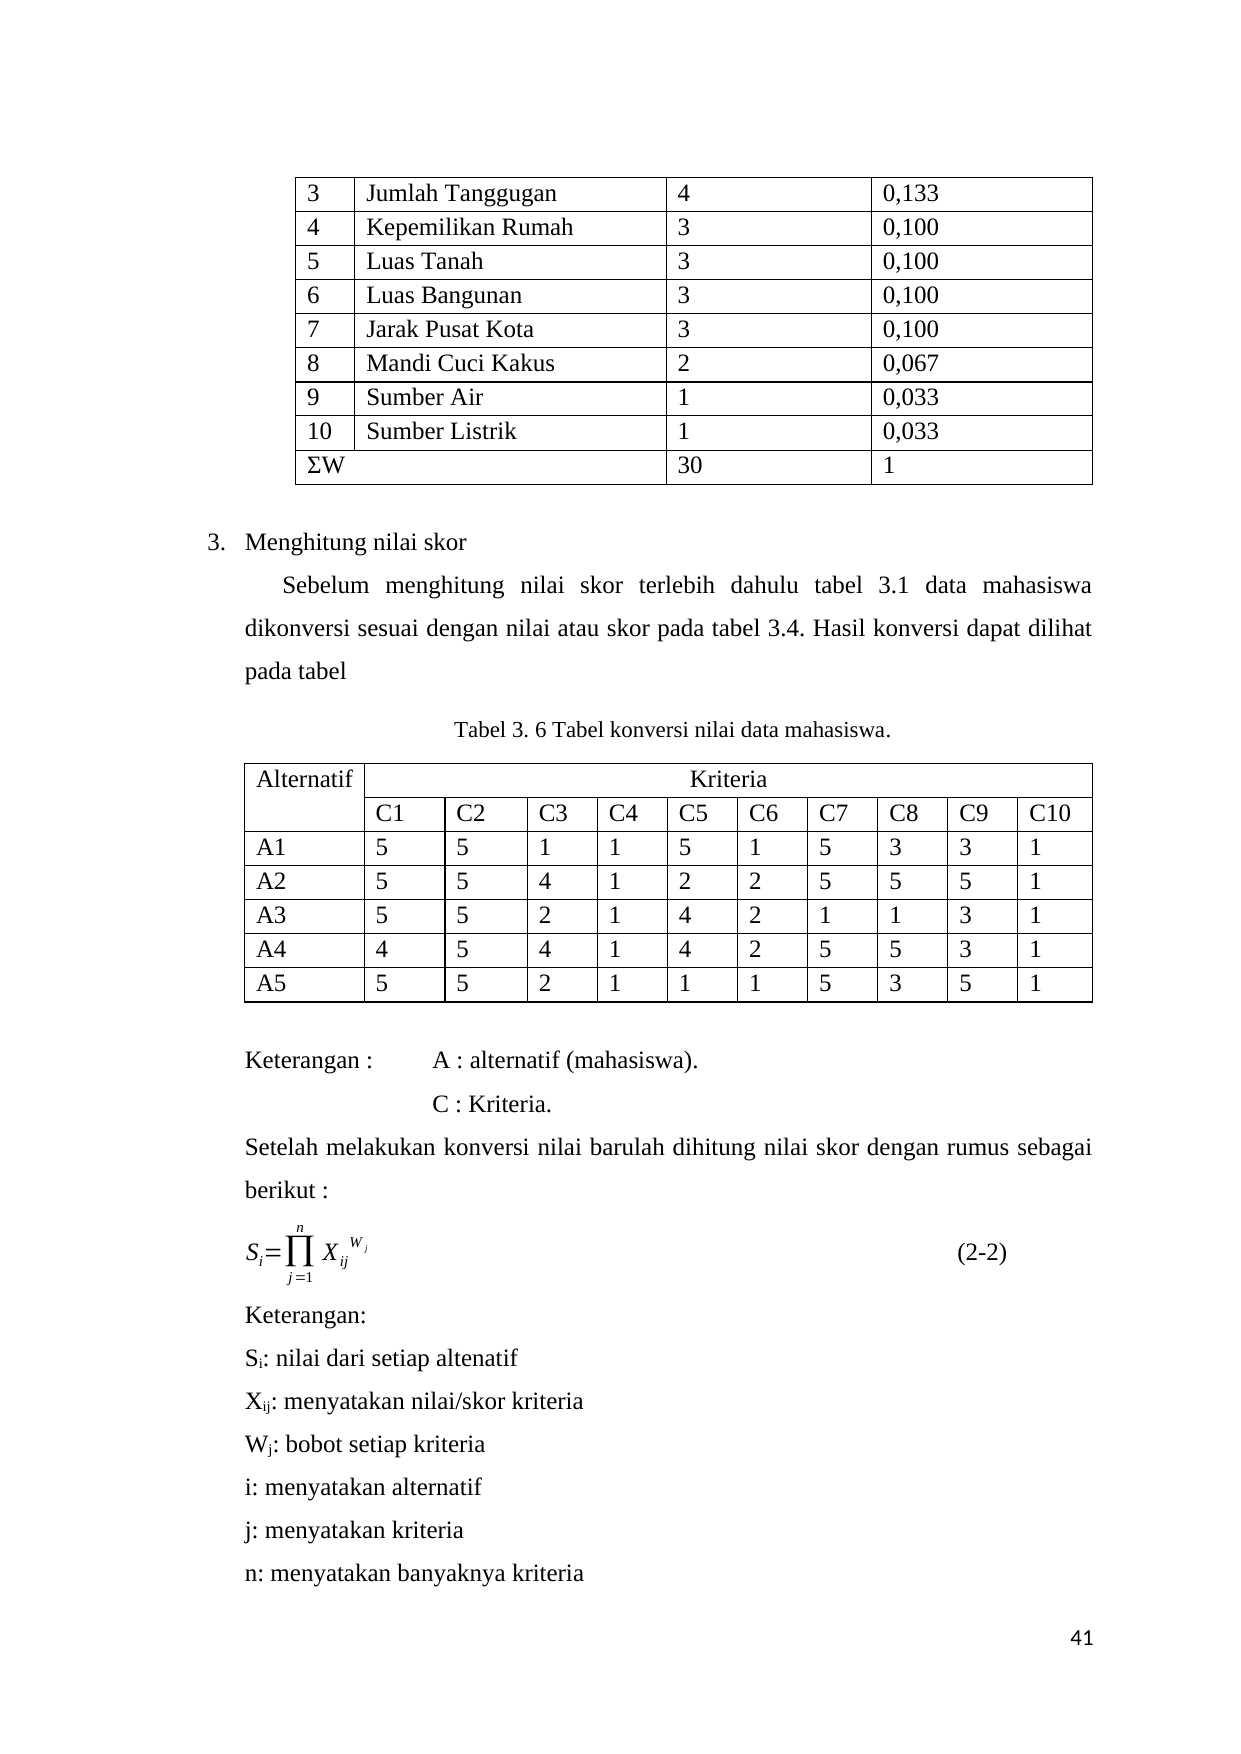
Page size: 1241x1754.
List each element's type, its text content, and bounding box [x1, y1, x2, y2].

table_cell 1 [878, 900, 947, 933]
table_cell 4 [667, 178, 871, 211]
text i: menyatakan alternatif [244, 1472, 1091, 1501]
table_cell 3 [667, 280, 871, 313]
table_cell 5 [296, 246, 354, 279]
text Keterangan: [244, 1300, 1091, 1328]
table_header Kriteria [365, 764, 1092, 797]
table_cell 1 [667, 383, 871, 415]
table_cell A4 [245, 934, 364, 967]
table_cell 5 [446, 900, 527, 933]
table_cell 5 [878, 866, 947, 899]
table_cell 2 [738, 900, 807, 933]
table_cell 1 [808, 900, 877, 933]
table_cell Luas Bangunan [355, 280, 666, 313]
table_cell 10 [296, 416, 354, 449]
table_cell C2 [446, 798, 527, 831]
table_cell C3 [528, 798, 597, 831]
table_cell 5 [668, 832, 737, 865]
text Wj: bobot setiap kriteria [244, 1429, 1091, 1458]
table_cell 5 [365, 968, 444, 1001]
table_cell 0,067 [872, 348, 1092, 381]
table_cell 0,033 [872, 416, 1092, 449]
table_cell Jarak Pusat Kota [355, 314, 666, 347]
table_cell 30 [667, 451, 871, 483]
table_cell 5 [808, 934, 877, 967]
list Setelah melakukan konversi nilai barulah dihitung nilai skor dengan rumus sebagai berikut : [244, 1132, 1093, 1204]
table_cell C10 [1018, 798, 1092, 831]
table_cell 3 [667, 212, 871, 245]
table_cell 0,100 [872, 246, 1092, 279]
table_cell 5 [948, 866, 1017, 899]
list Sebelum menghitung nilai skor terlebih dahulu tabel 3.1 data mahasiswa dikonversi sesuai dengan nilai atau skor pada tabel 3.4. Hasil konversi dapat dilihat pada tabel [244, 570, 1093, 685]
table_cell C6 [738, 798, 807, 831]
table_cell 1 [667, 416, 871, 449]
table_cell 2 [738, 934, 807, 967]
table_cell 0,033 [872, 383, 1092, 415]
table_cell C1 [365, 798, 444, 831]
table_cell 3 [296, 178, 354, 211]
table_cell 1 [738, 968, 807, 1001]
table_cell 1 [598, 968, 667, 1001]
table_cell 3 [948, 832, 1017, 865]
list Menghitung nilai skor [207, 527, 1093, 555]
table_cell 5 [365, 832, 444, 865]
table_cell ΣW [296, 451, 666, 483]
table_cell 1 [598, 934, 667, 967]
table_cell 3 [667, 246, 871, 279]
text Tabel 3. 6 Tabel konversi nilai data mahasiswa. [207, 716, 1093, 742]
table_cell 5 [808, 866, 877, 899]
table_cell 2 [738, 866, 807, 899]
table_cell 0,133 [872, 178, 1092, 211]
table_cell 1 [668, 968, 737, 1001]
table_cell 1 [598, 900, 667, 933]
table_cell 5 [446, 968, 527, 1001]
table_cell 2 [667, 348, 871, 381]
table_cell C7 [808, 798, 877, 831]
table_cell 4 [528, 866, 597, 899]
text Xij: menyatakan nilai/skor kriteria [244, 1386, 1091, 1415]
table_cell A5 [245, 968, 364, 1001]
table_cell 5 [948, 968, 1017, 1001]
table_cell 3 [667, 314, 871, 347]
table_cell Sumber Listrik [355, 416, 666, 449]
table_cell 1 [528, 832, 597, 865]
table_cell 1 [1018, 968, 1092, 1001]
table_header Alternatif [245, 764, 364, 831]
table_cell 1 [872, 451, 1092, 483]
table_cell 4 [296, 212, 354, 245]
table_cell 1 [738, 832, 807, 865]
table_cell Sumber Air [355, 383, 666, 415]
table_cell 5 [808, 968, 877, 1001]
table_cell 1 [598, 866, 667, 899]
table_cell 0,100 [872, 314, 1092, 347]
table_cell 1 [1018, 934, 1092, 967]
table_cell C9 [948, 798, 1017, 831]
table_cell A2 [245, 866, 364, 899]
table_cell 0,100 [872, 280, 1092, 313]
table_cell Jumlah Tanggugan [355, 178, 666, 211]
table_cell 2 [528, 968, 597, 1001]
text n: menyatakan banyaknya kriteria [207, 1558, 1091, 1587]
text j: menyatakan kriteria [244, 1515, 1091, 1544]
table_cell 3 [948, 900, 1017, 933]
table_cell 5 [446, 934, 527, 967]
table_cell C4 [598, 798, 667, 831]
table_cell 1 [1018, 832, 1092, 865]
table_cell 4 [668, 900, 737, 933]
text Keterangan : A : alternatif (mahasiswa). [244, 1046, 1093, 1074]
table_cell 6 [296, 280, 354, 313]
table_cell 7 [296, 314, 354, 347]
table_cell Luas Tanah [355, 246, 666, 279]
table_cell 3 [948, 934, 1017, 967]
table_cell 5 [446, 866, 527, 899]
table_cell C8 [878, 798, 947, 831]
table_cell 3 [878, 832, 947, 865]
text C : Kriteria. [244, 1089, 1093, 1117]
table_cell 2 [528, 900, 597, 933]
table_cell 4 [528, 934, 597, 967]
text Si: nilai dari setiap altenatif [244, 1343, 1091, 1372]
table_cell 1 [1018, 866, 1092, 899]
table_cell 5 [808, 832, 877, 865]
table_cell Mandi Cuci Kakus [355, 348, 666, 381]
table_cell 4 [668, 934, 737, 967]
table_cell 2 [668, 866, 737, 899]
table_cell 5 [365, 866, 444, 899]
table_cell A1 [245, 832, 364, 865]
table_cell 5 [446, 832, 527, 865]
table_cell 5 [365, 900, 444, 933]
table_cell 3 [878, 968, 947, 1001]
table_cell C5 [668, 798, 737, 831]
table_cell 0,100 [872, 212, 1092, 245]
table_cell 5 [878, 934, 947, 967]
table_cell A3 [245, 900, 364, 933]
table_cell 4 [365, 934, 444, 967]
table_cell Kepemilikan Rumah [355, 212, 666, 245]
table_cell 1 [1018, 900, 1092, 933]
text (2-2) [244, 1218, 1091, 1285]
table_cell 8 [296, 348, 354, 381]
table_cell 1 [598, 832, 667, 865]
table_cell 9 [296, 383, 354, 415]
